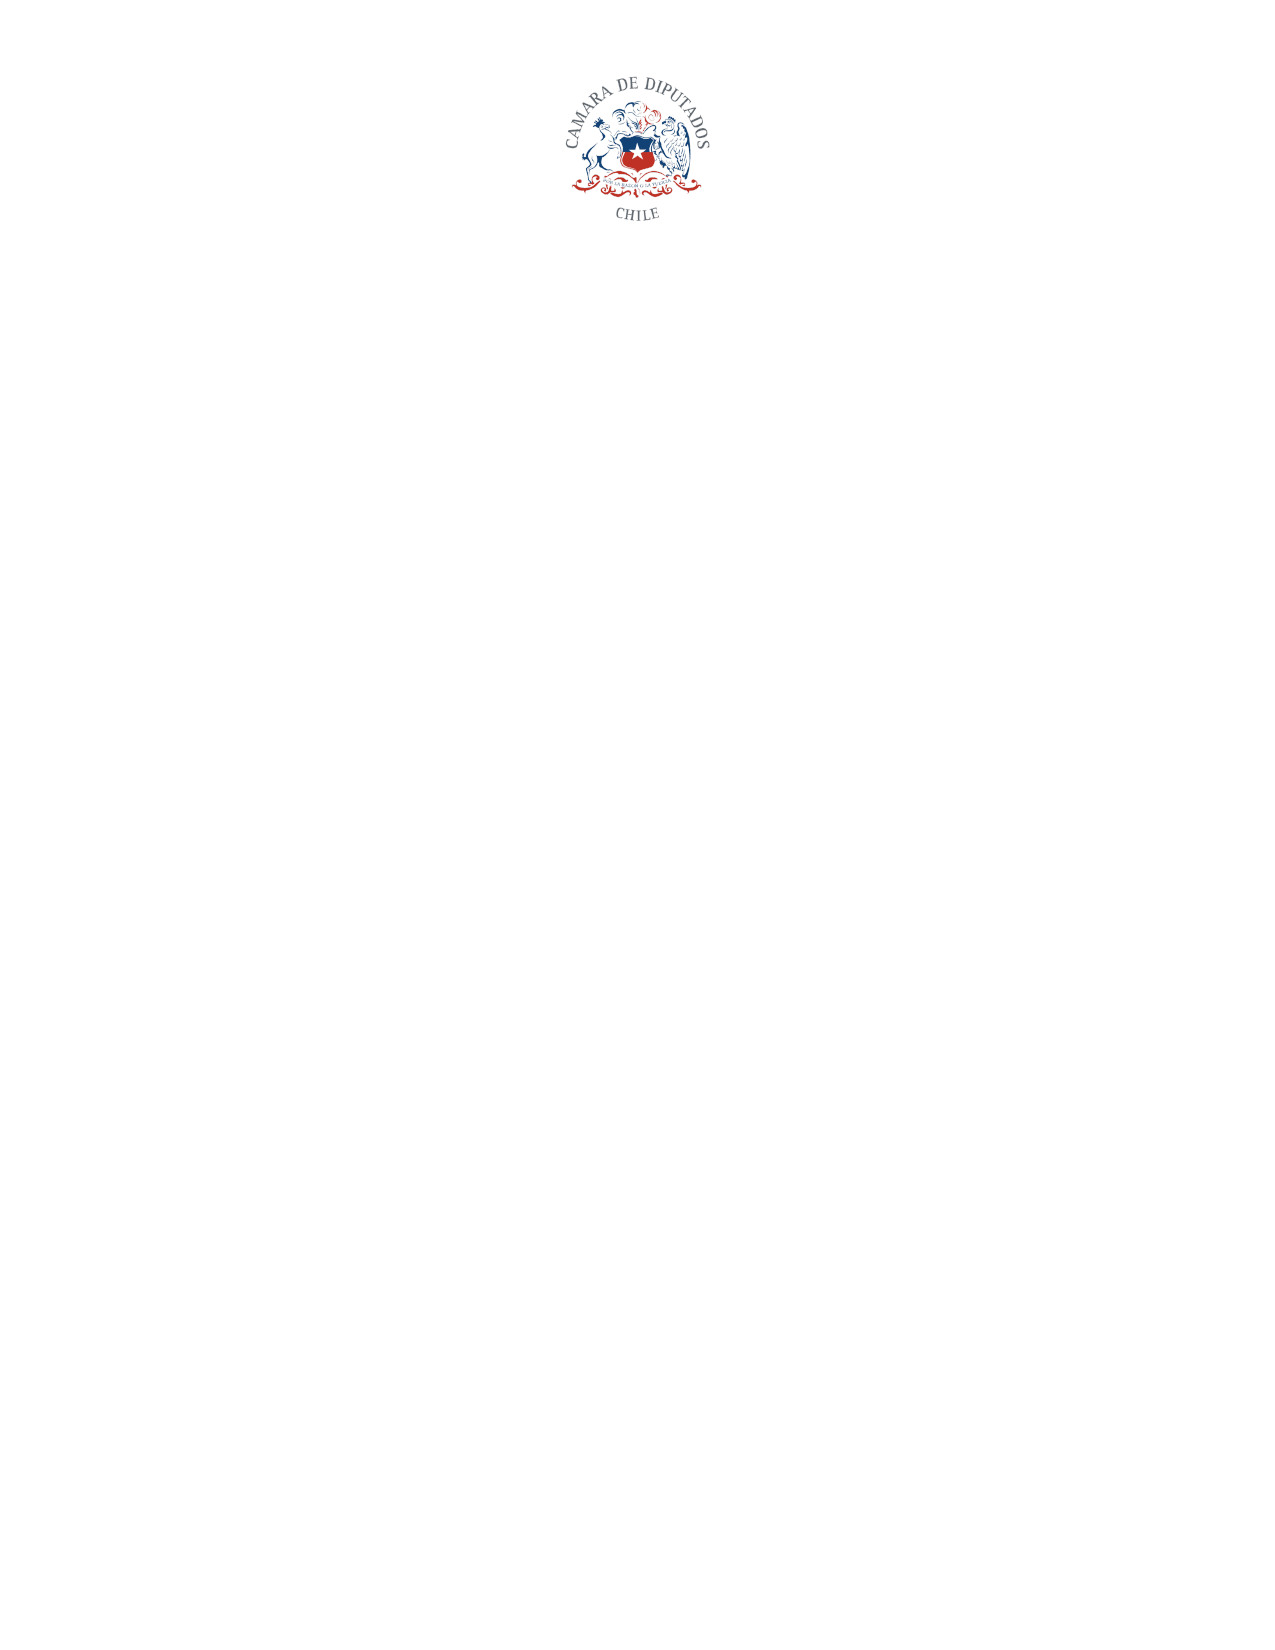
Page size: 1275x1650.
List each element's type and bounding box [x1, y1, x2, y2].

picture [563, 73, 712, 223]
